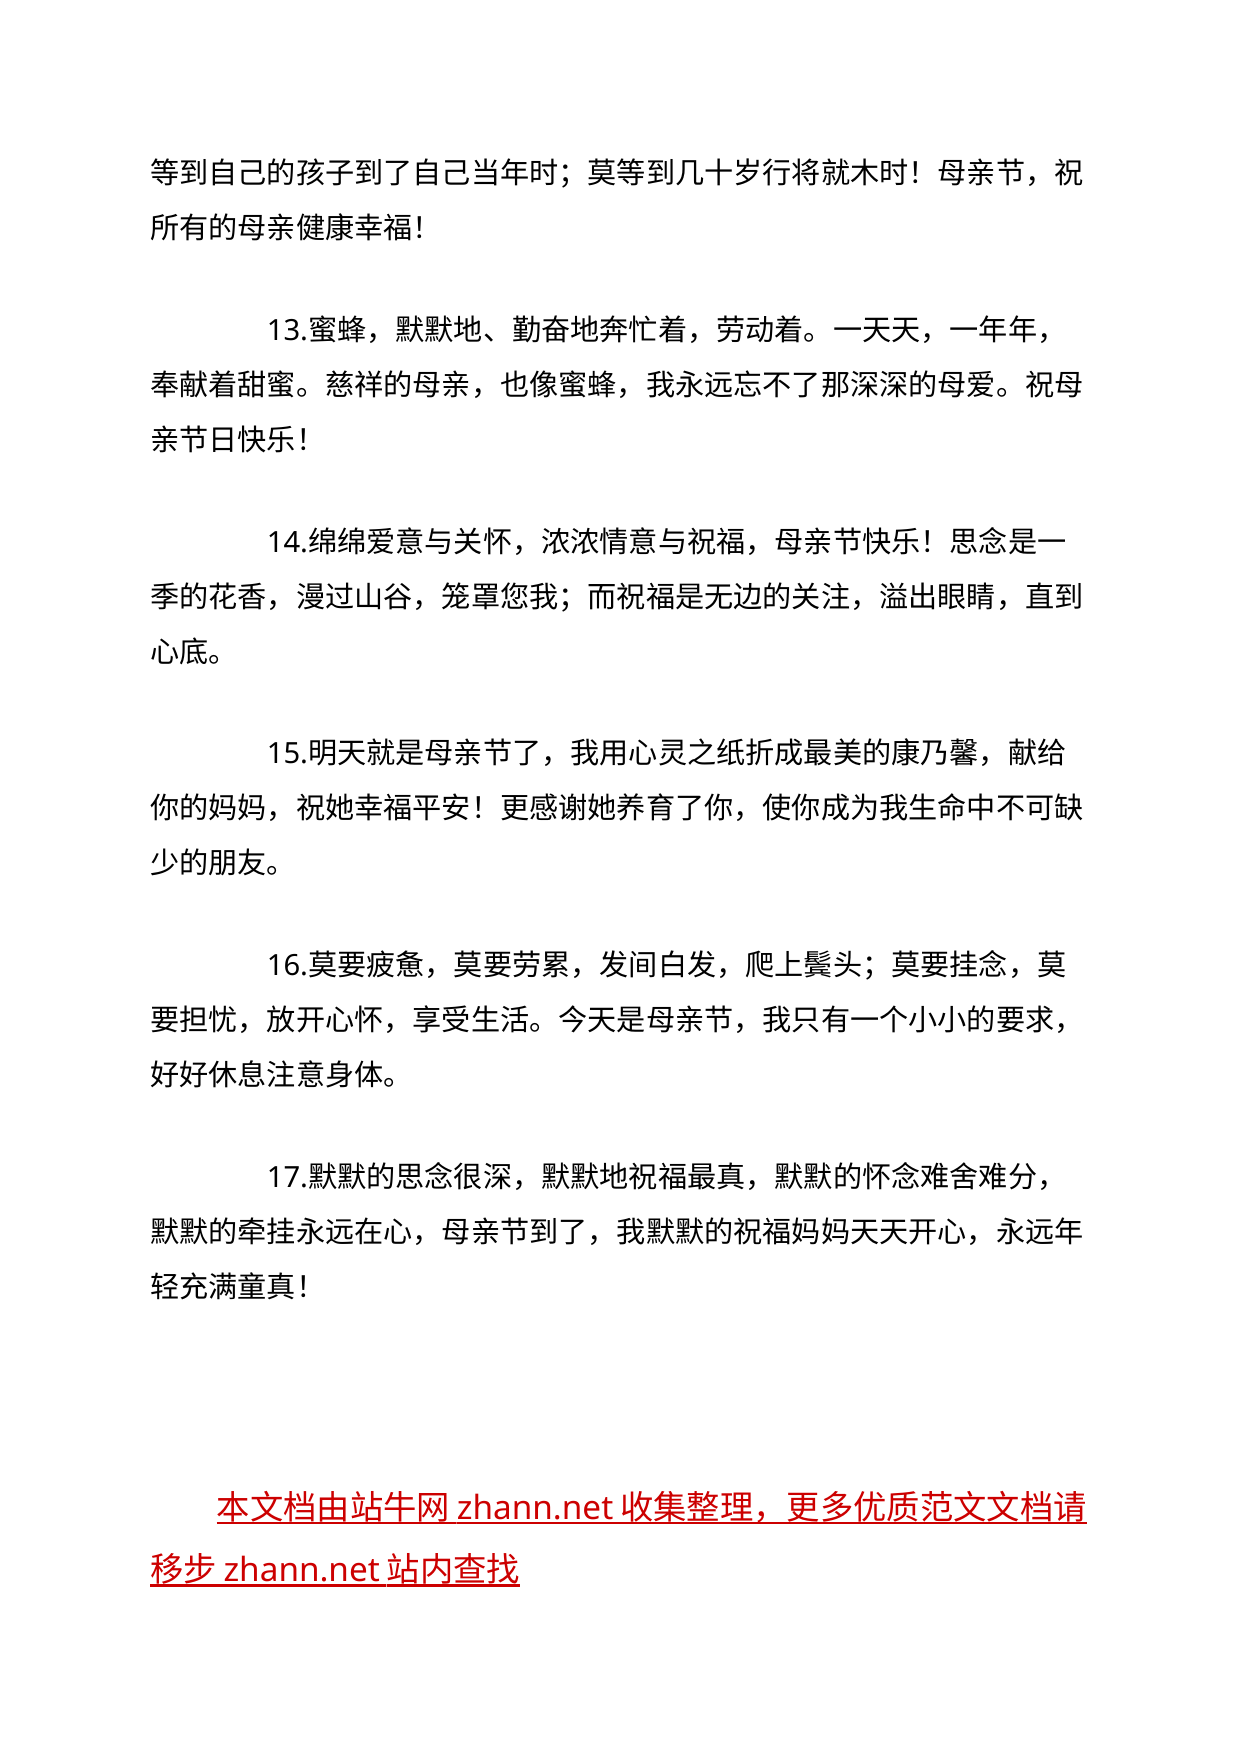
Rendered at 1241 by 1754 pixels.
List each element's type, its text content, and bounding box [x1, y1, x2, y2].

text 15.明天就是母亲节了，我用心灵之纸折成最美的康乃馨，献给你的妈妈，祝她幸福平安！更感谢她养育了你，使你成为我生命中不可缺少的朋友。 [150, 730, 1090, 882]
text 17.默默的思念很深，默默地祝福最真，默默的怀念难舍难分，默默的牵挂永远在心，母亲节到了，我默默的祝福妈妈天天开心，永远年轻充满童真！ [150, 1153, 1090, 1306]
text 16.莫要疲惫，莫要劳累，发间白发，爬上鬓头；莫要挂念，莫要担忧，放开心怀，享受生活。今天是母亲节，我只有一个小小的要求，好好休息注意身体。 [150, 942, 1090, 1094]
text 13.蜜蜂，默默地、勤奋地奔忙着，劳动着。一天天，一年年，奉献着甜蜜。慈祥的母亲，也像蜜蜂，我永远忘不了那深深的母爱。祝母亲节日快乐！ [150, 307, 1090, 459]
text 14.绵绵爱意与关怀，浓浓情意与祝福，母亲节快乐！思念是一季的花香，漫过山谷，笼罩您我；而祝福是无边的关注，溢出眼睛，直到心底。 [150, 518, 1090, 671]
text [150, 150, 1090, 247]
text 本文档由站牛网zhann.net收集整理，更多优质范文文档请移步zhann.net站内查找 [150, 1480, 1090, 1592]
